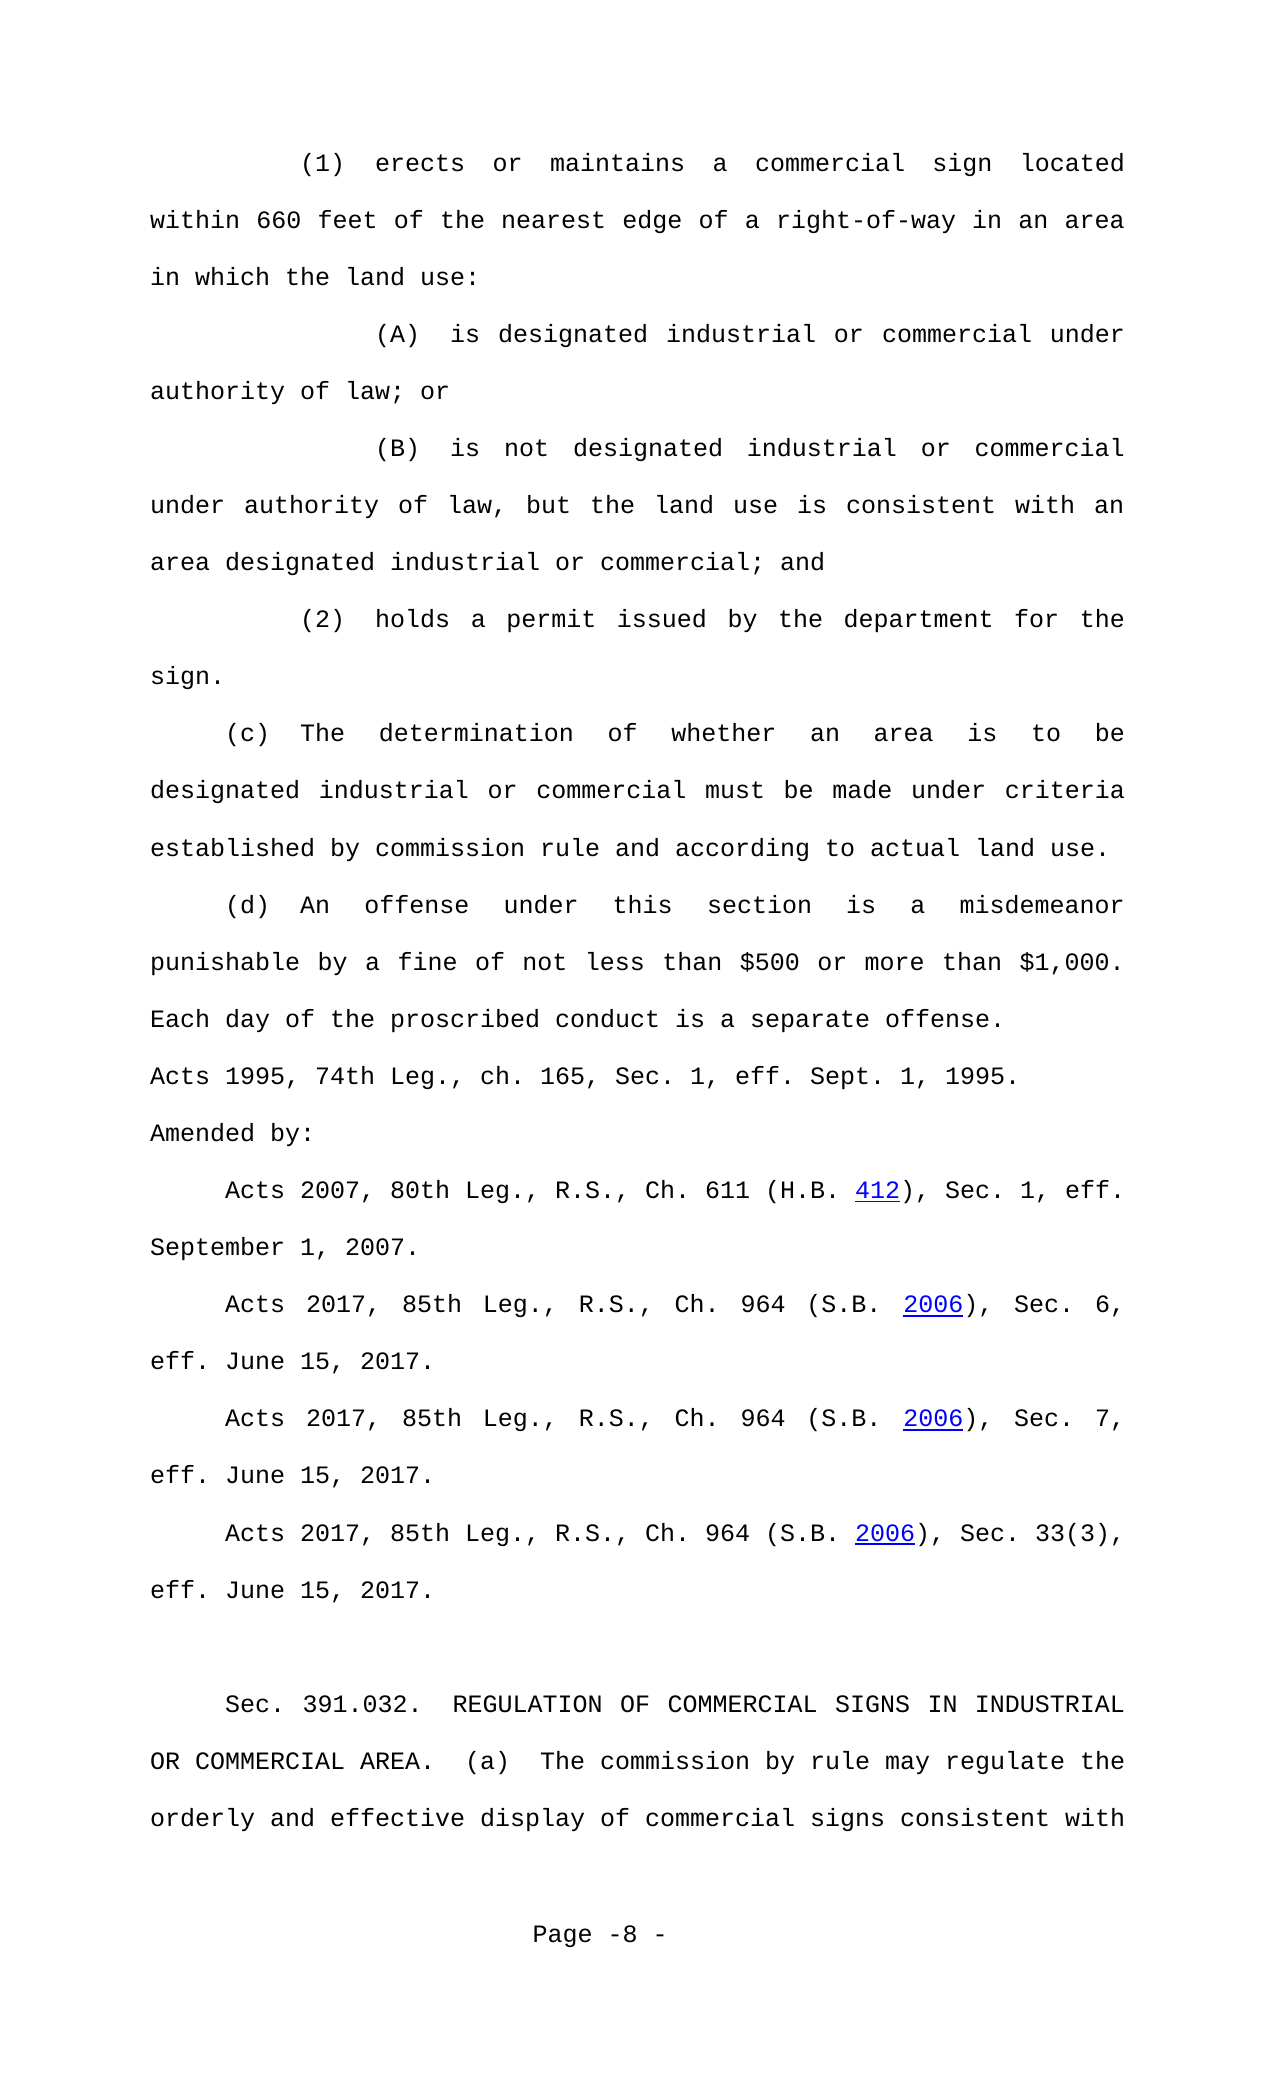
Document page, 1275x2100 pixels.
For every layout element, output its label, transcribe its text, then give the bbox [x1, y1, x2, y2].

text Acts 2017, 85th Leg., R.S., Ch. 964 (S.B. 2006), Sec. 33(3), eff. June 15, 2017. [150, 1520, 1125, 1606]
text (d) An offense under this section is a misdemeanor punishable by a fine of not less than $500 or more than $1,000. Each day of the proscribed conduct is a separate offense. [150, 892, 1125, 1035]
text Acts 1995, 74th Leg., ch. 165, Sec. 1, eff. Sept. 1, 1995. [150, 1063, 1125, 1092]
text (1) erects or maintains a commercial sign located within 660 feet of the nearest edge of a right-of-way in an area in which the land use: [150, 150, 1125, 293]
text Acts 2017, 85th Leg., R.S., Ch. 964 (S.B. 2006), Sec. 7, eff. June 15, 2017. [150, 1406, 1125, 1491]
text Acts 2017, 85th Leg., R.S., Ch. 964 (S.B. 2006), Sec. 6, eff. June 15, 2017. [150, 1292, 1125, 1377]
text (B) is not designated industrial or commercial under authority of law, but the land use is consistent with an area designated industrial or commercial; and [150, 435, 1125, 578]
text Amended by: [150, 1120, 1125, 1149]
text (2) holds a permit issued by the department for the sign. [150, 607, 1125, 692]
text (A) is designated industrial or commercial under authority of law; or [150, 321, 1125, 407]
text (c) The determination of whether an area is to be designated industrial or commercial must be made under criteria established by commission rule and according to actual land use. [150, 721, 1125, 863]
text Acts 2007, 80th Leg., R.S., Ch. 611 (H.B. 412), Sec. 1, eff. September 1, 2007. [150, 1177, 1125, 1263]
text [150, 1691, 1125, 1834]
